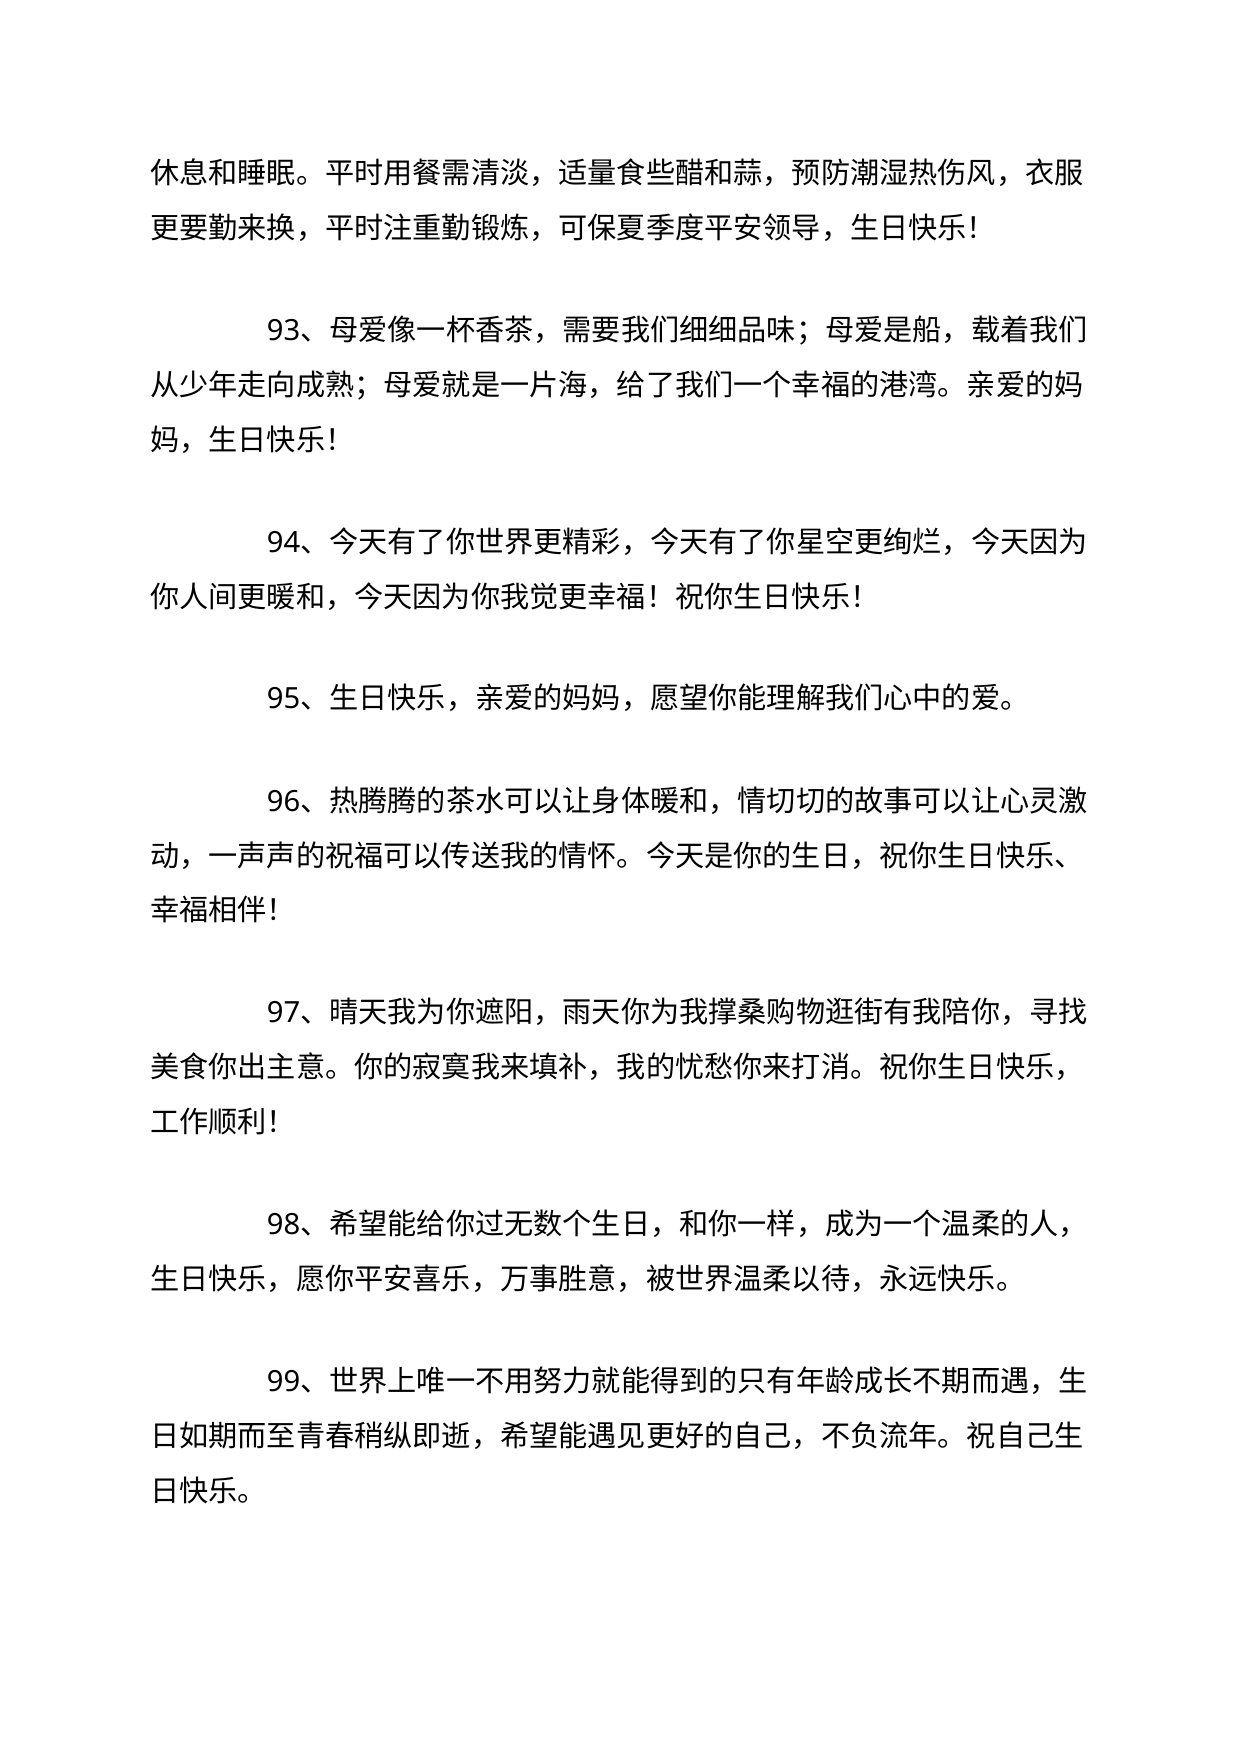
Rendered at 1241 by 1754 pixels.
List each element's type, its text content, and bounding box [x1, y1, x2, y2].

text 93、母爱像一杯香茶，需要我们细细品味；母爱是船，载着我们从少年走向成熟；母爱就是一片海，给了我们一个幸福的港湾。亲爱的妈妈，生日快乐！ [150, 307, 1090, 459]
text 97、晴天我为你遮阳，雨天你为我撑桑购物逛街有我陪你，寻找美食你出主意。你的寂寞我来填补，我的忧愁你来打消。祝你生日快乐，工作顺利！ [150, 989, 1090, 1141]
text 96、热腾腾的茶水可以让身体暖和，情切切的故事可以让心灵激动，一声声的祝福可以传送我的情怀。今天是你的生日，祝你生日快乐、幸福相伴！ [150, 777, 1090, 929]
text 94、今天有了你世界更精彩，今天有了你星空更绚烂，今天因为你人间更暖和，今天因为你我觉更幸福！祝你生日快乐！ [150, 518, 1090, 616]
text 98、希望能给你过无数个生日，和你一样，成为一个温柔的人，生日快乐，愿你平安喜乐，万事胜意，被世界温柔以待，永远快乐。 [150, 1200, 1090, 1298]
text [150, 150, 1090, 247]
text 99、世界上唯一不用努力就能得到的只有年龄成长不期而遇，生日如期而至青春稍纵即逝，希望能遇见更好的自己，不负流年。祝自己生日快乐。 [150, 1357, 1090, 1509]
text 95、生日快乐，亲爱的妈妈，愿望你能理解我们心中的爱。 [150, 675, 1090, 717]
